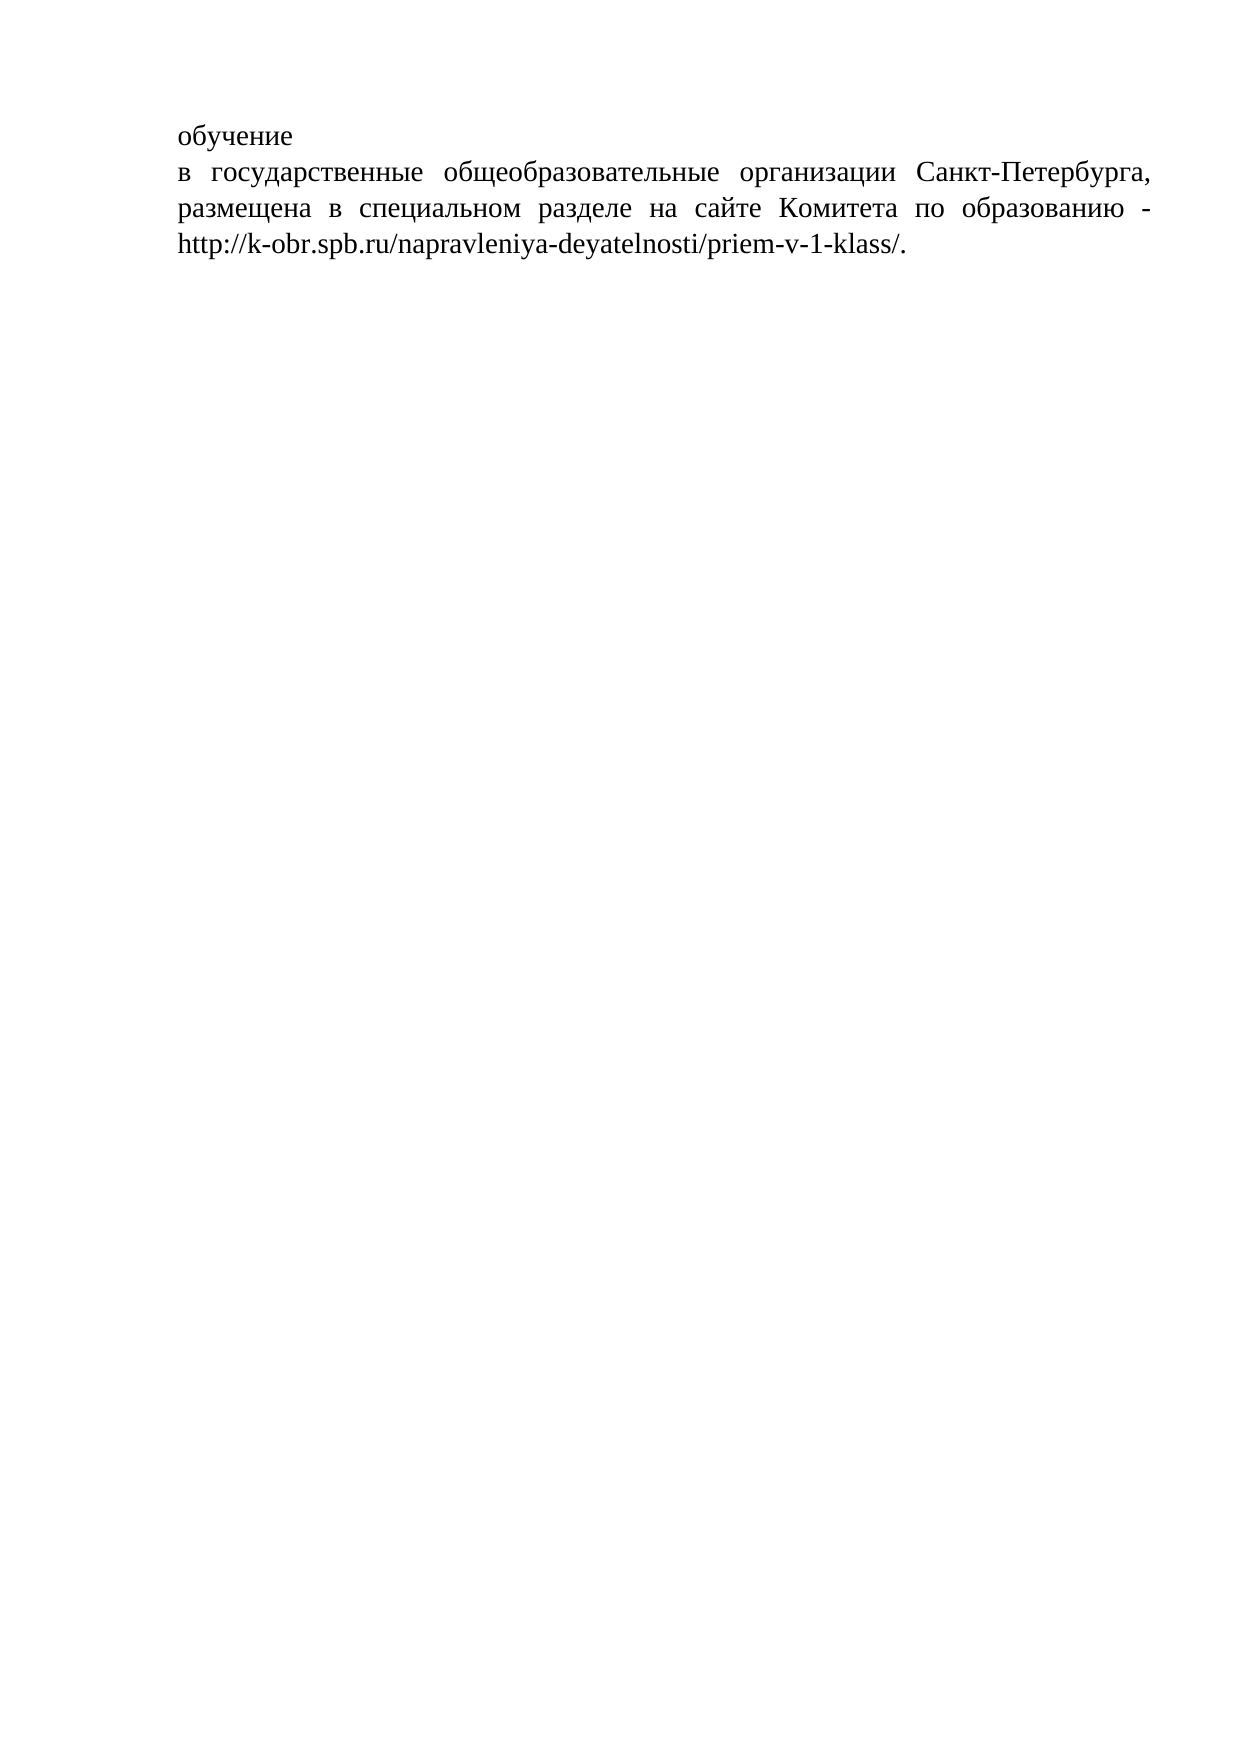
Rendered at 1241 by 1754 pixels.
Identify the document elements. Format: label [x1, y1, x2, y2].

text [177, 118, 1152, 260]
